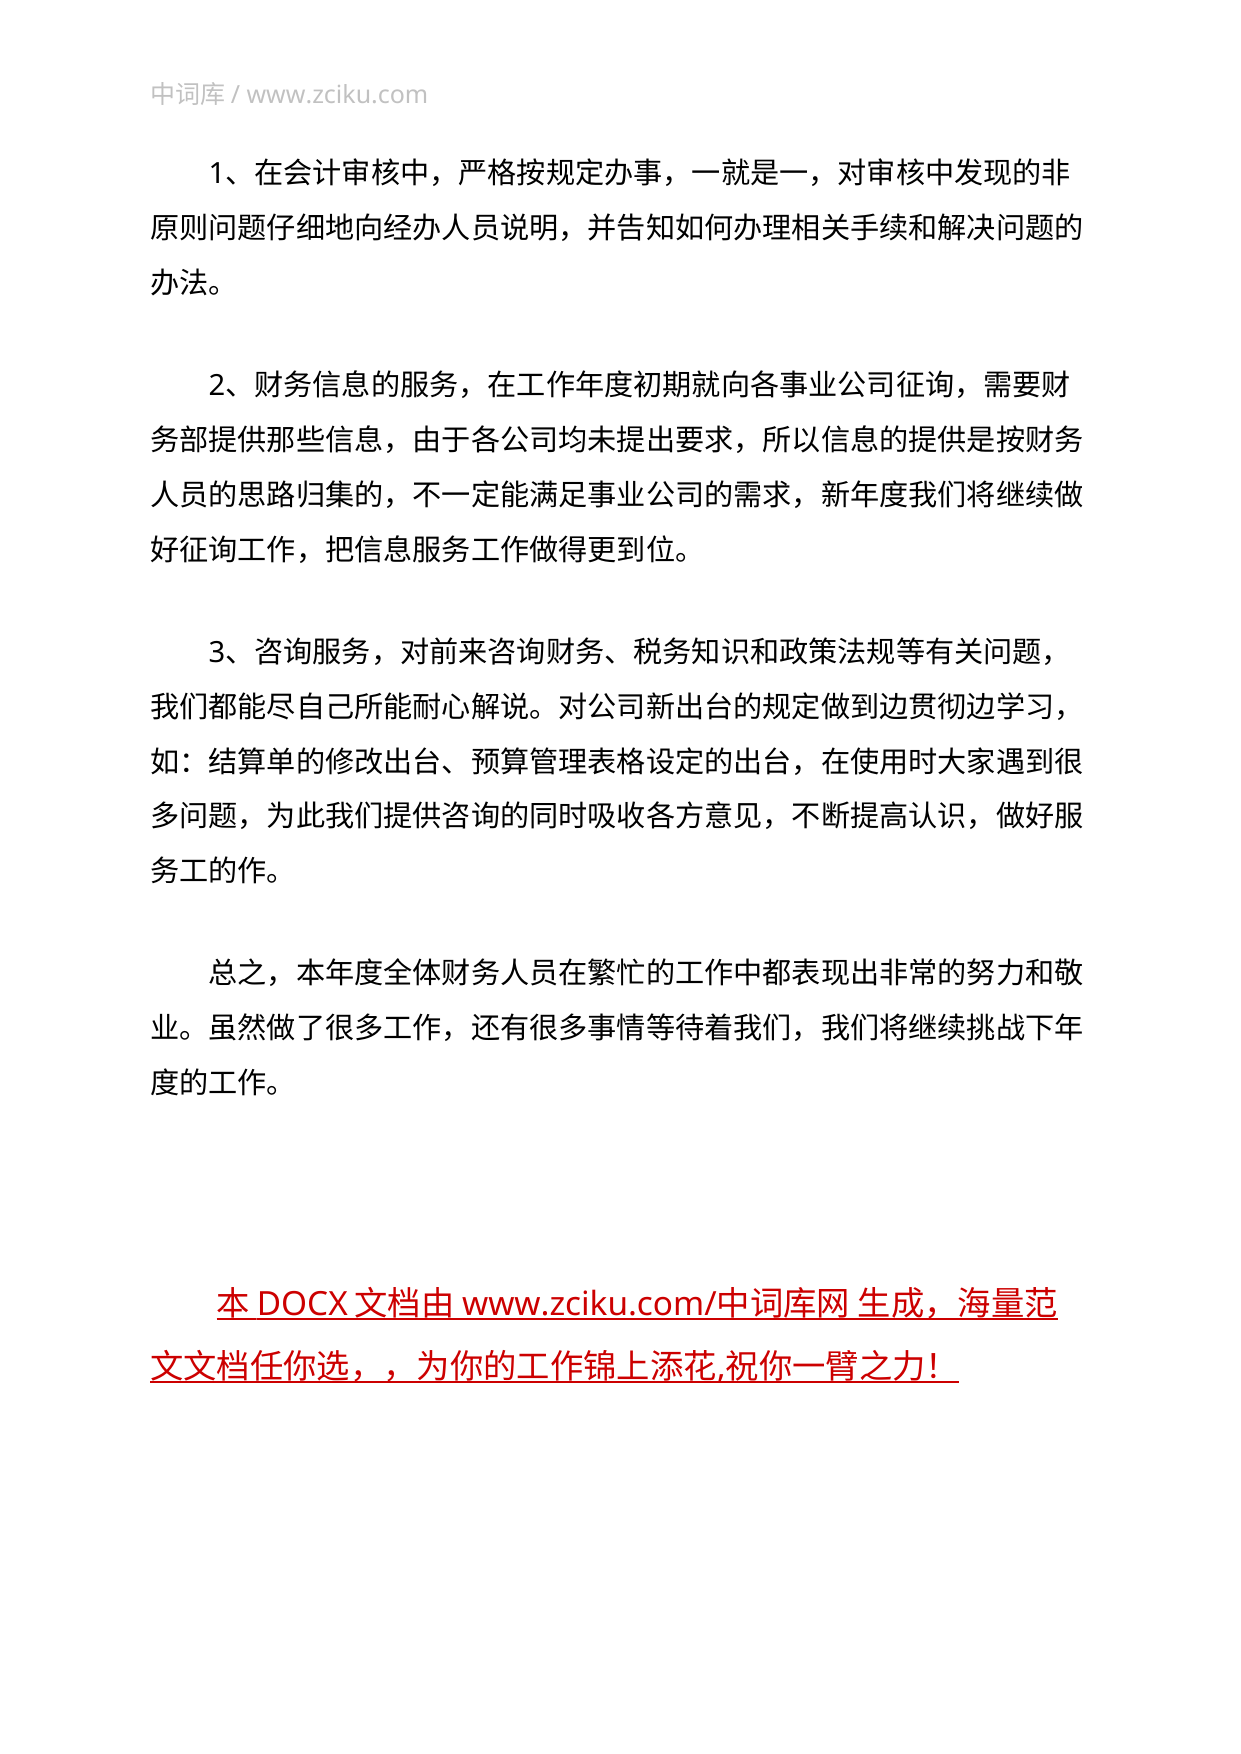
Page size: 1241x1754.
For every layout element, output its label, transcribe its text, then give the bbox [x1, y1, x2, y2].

text 2、财务信息的服务，在工作年度初期就向各事业公司征询，需要财务部提供那些信息，由于各公司均未提出要求，所以信息的提供是按财务人员的思路归集的，不一定能满足事业公司的需求，新年度我们将继续做好征询工作，把信息服务工作做得更到位。 [150, 362, 1090, 569]
text 总之，本年度全体财务人员在繁忙的工作中都表现出非常的努力和敬业。虽然做了很多工作，还有很多事情等待着我们，我们将继续挑战下年度的工作。 [150, 950, 1090, 1102]
text 1、在会计审核中，严格按规定办事，一就是一，对审核中发现的非原则问题仔细地向经办人员说明，并告知如何办理相关手续和解决问题的办法。 [150, 150, 1090, 302]
text 3、咨询服务，对前来咨询财务、税务知识和政策法规等有关问题，我们都能尽自己所能耐心解说。对公司新出台的规定做到边贯彻边学习，如：结算单的修改出台、预算管理表格设定的出台，在使用时大家遇到很多问题，为此我们提供咨询的同时吸收各方意见，不断提高认识，做好服务工的作。 [150, 628, 1090, 890]
text 本DOCX文档由 www.zciku.com/中词库网 生成，海量范文文档任你选，，为你的工作锦上添花,祝你一臂之力！ [150, 1277, 1090, 1388]
